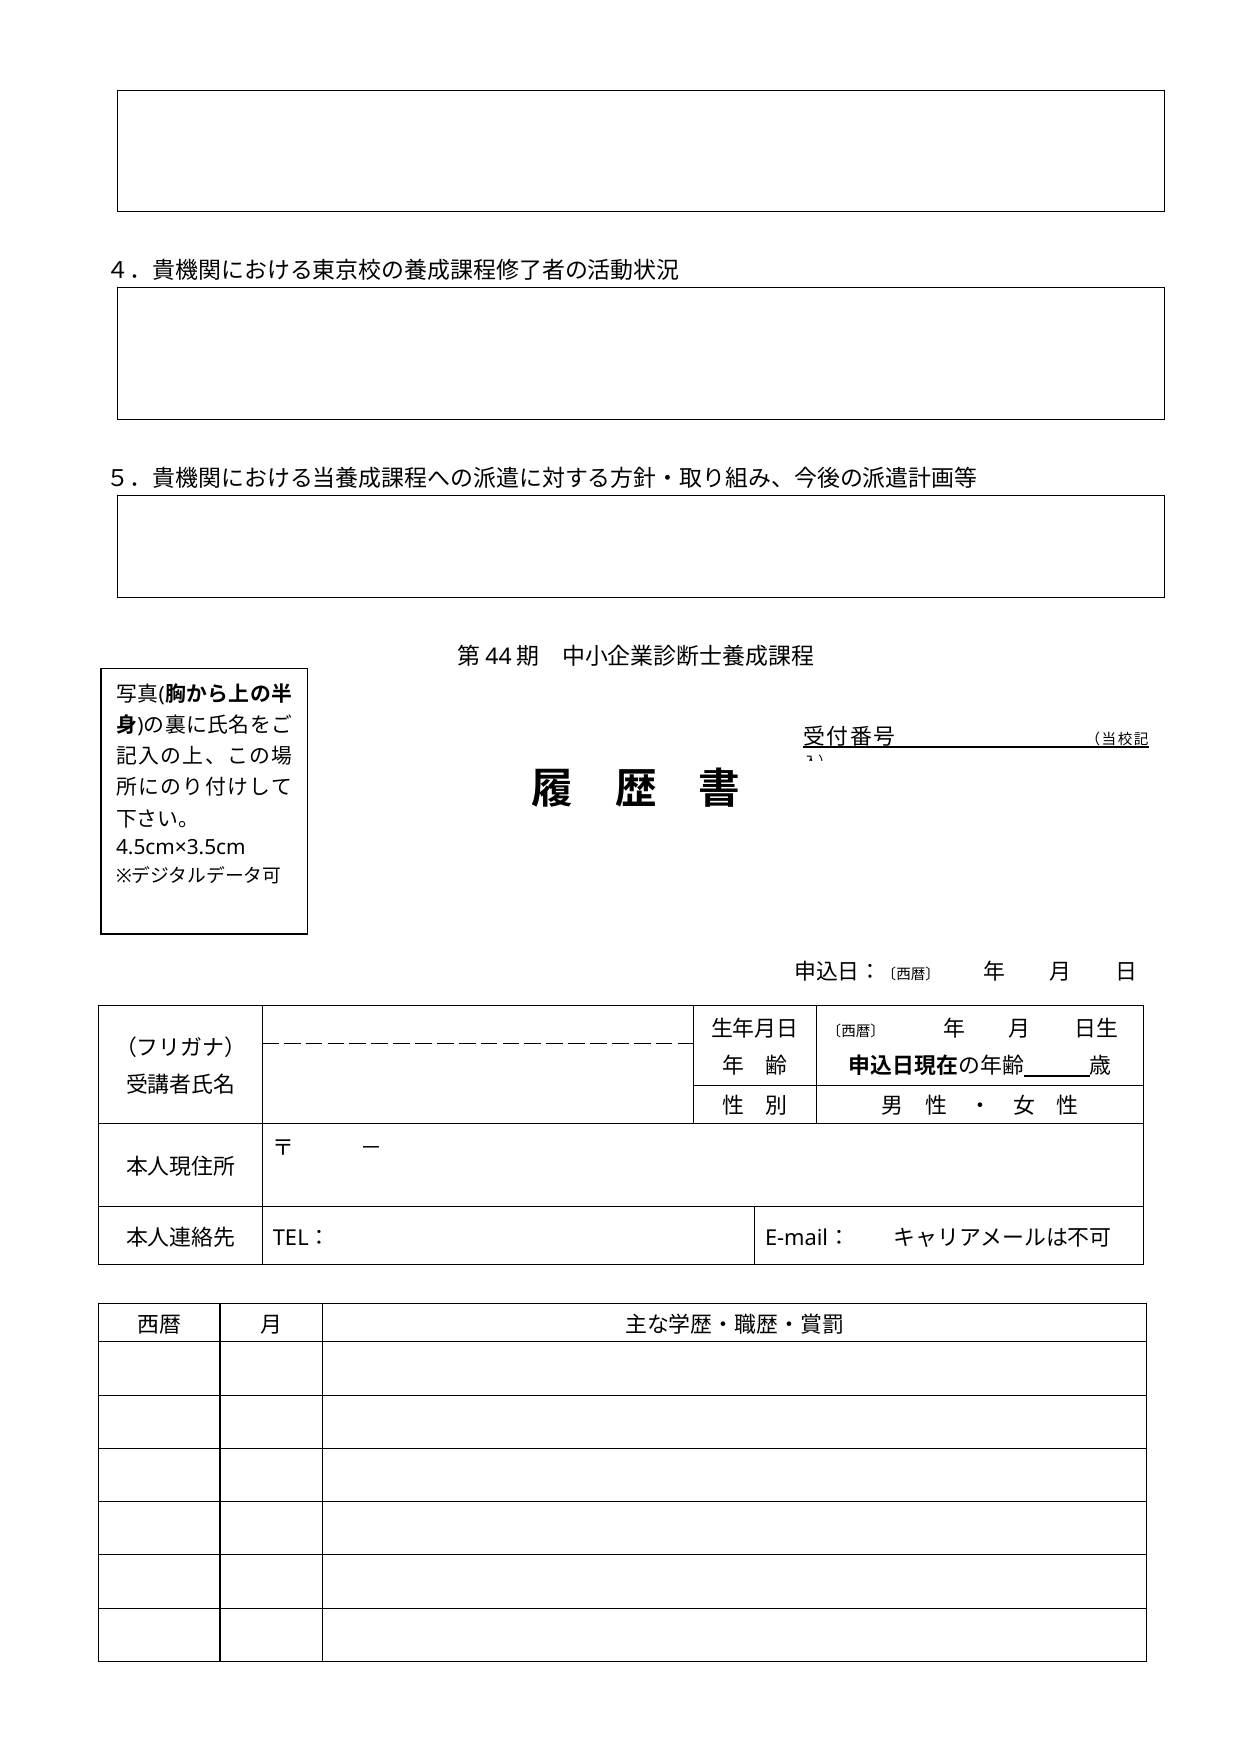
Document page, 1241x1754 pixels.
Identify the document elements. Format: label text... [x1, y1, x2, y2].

table_cell [323, 1609, 1146, 1661]
table_cell [323, 1502, 1146, 1554]
table_header 西暦 [99, 1304, 219, 1341]
table_cell [221, 1609, 322, 1661]
table_cell [323, 1342, 1146, 1394]
table_cell [221, 1342, 322, 1394]
table_header [263, 1006, 693, 1043]
text 履 歴 書 [308, 748, 1165, 823]
table_cell [99, 1555, 219, 1607]
table_cell 本人現住所 [99, 1124, 262, 1206]
table_header 月 [221, 1304, 322, 1341]
text 申込日：〔西暦〕 年 月 日 [106, 951, 1165, 989]
table_cell [99, 1396, 219, 1448]
table_header [118, 91, 1164, 211]
table_header [118, 288, 1164, 419]
table_cell 性 別 [694, 1086, 816, 1123]
table_cell 〒 － [263, 1124, 1143, 1206]
table_cell [221, 1396, 322, 1448]
table_header 〔西暦〕 年 月 日生 申込日現在の年齢 歳 [817, 1006, 1143, 1084]
table_cell [99, 1502, 219, 1554]
table_cell [221, 1502, 322, 1554]
table_cell 本人連絡先 [99, 1207, 262, 1264]
table_header （フリガナ） 受講者氏名 [99, 1006, 262, 1123]
table_header [118, 496, 1164, 597]
table_cell [221, 1555, 322, 1607]
table_cell [99, 1342, 219, 1394]
table_cell [323, 1555, 1146, 1607]
table_cell [263, 1043, 693, 1123]
table_cell [323, 1449, 1146, 1501]
text ５．貴機関における当養成課程への派遣に対する方針・取り組み、今後の派遣計画等 [106, 458, 1165, 495]
table_cell TEL： [263, 1207, 754, 1264]
table_cell [323, 1396, 1146, 1448]
text 第44期 中小企業診断士養成課程 [106, 636, 1165, 673]
table_cell [221, 1449, 322, 1501]
table_cell [99, 1449, 219, 1501]
table_cell [99, 1609, 219, 1661]
table_cell E-mail： キャリアメールは不可 [755, 1207, 1143, 1264]
text ４．貴機関における東京校の養成課程修了者の活動状況 [106, 250, 1165, 287]
table_cell 男 性 ・ 女 性 [817, 1086, 1143, 1123]
table_header 主な学歴・職歴・賞罰 [323, 1304, 1146, 1341]
table_header 生年月日 年 齢 [694, 1006, 816, 1084]
